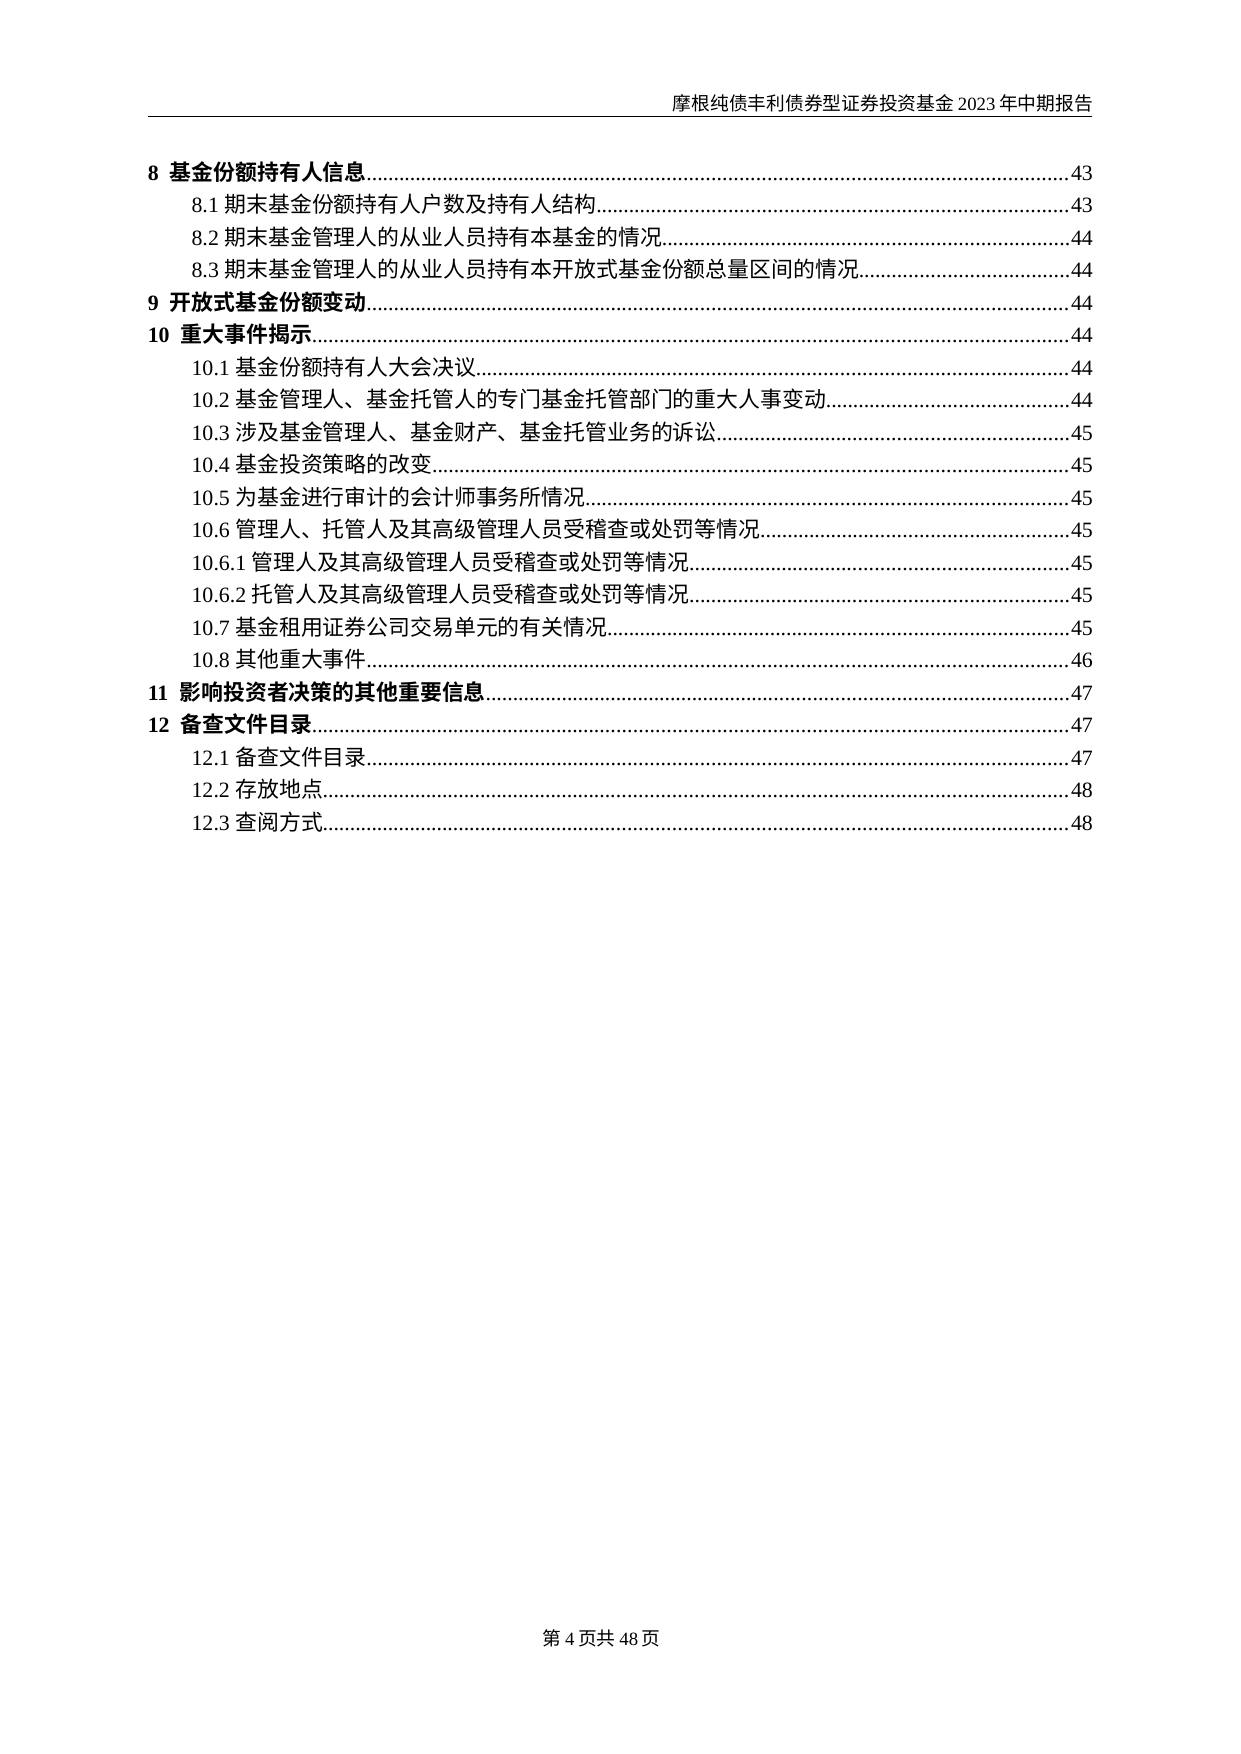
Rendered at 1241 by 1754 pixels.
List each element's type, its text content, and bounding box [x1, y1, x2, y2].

text 10.3 涉及基金管理人、基金财产、基金托管业务的诉讼 45 [191, 414, 1092, 447]
text 8.3 期末基金管理人的从业人员持有本开放式基金份额总量区间的情况 44 [191, 252, 1092, 284]
text 11 影响投资者决策的其他重要信息 47 [148, 674, 1092, 707]
text 10 重大事件揭示 44 [148, 317, 1092, 349]
text 9 开放式基金份额变动 44 [148, 284, 1092, 317]
text 12.3 查阅方式 48 [191, 804, 1092, 837]
text 10.1 基金份额持有人大会决议 44 [191, 349, 1092, 382]
text 10.6 管理人、托管人及其高级管理人员受稽查或处罚等情况 45 [191, 512, 1092, 544]
text 8 基金份额持有人信息 43 [148, 154, 1092, 187]
text 10.4 基金投资策略的改变 45 [191, 447, 1092, 479]
text 10.6.1 管理人及其高级管理人员受稽查或处罚等情况 45 [191, 544, 1092, 577]
text 12 备查文件目录 47 [148, 707, 1092, 739]
text 10.2 基金管理人、基金托管人的专门基金托管部门的重大人事变动 44 [191, 382, 1092, 414]
text 8.1 期末基金份额持有人户数及持有人结构 43 [191, 187, 1092, 219]
text 10.6.2 托管人及其高级管理人员受稽查或处罚等情况 45 [191, 577, 1092, 609]
text 10.7 基金租用证券公司交易单元的有关情况 45 [191, 609, 1092, 642]
text 12.1 备查文件目录 47 [191, 739, 1092, 772]
text 8.2 期末基金管理人的从业人员持有本基金的情况 44 [191, 219, 1092, 252]
text 10.8 其他重大事件 46 [191, 642, 1092, 674]
text 10.5 为基金进行审计的会计师事务所情况 45 [191, 479, 1092, 512]
text 12.2 存放地点 48 [191, 772, 1092, 804]
